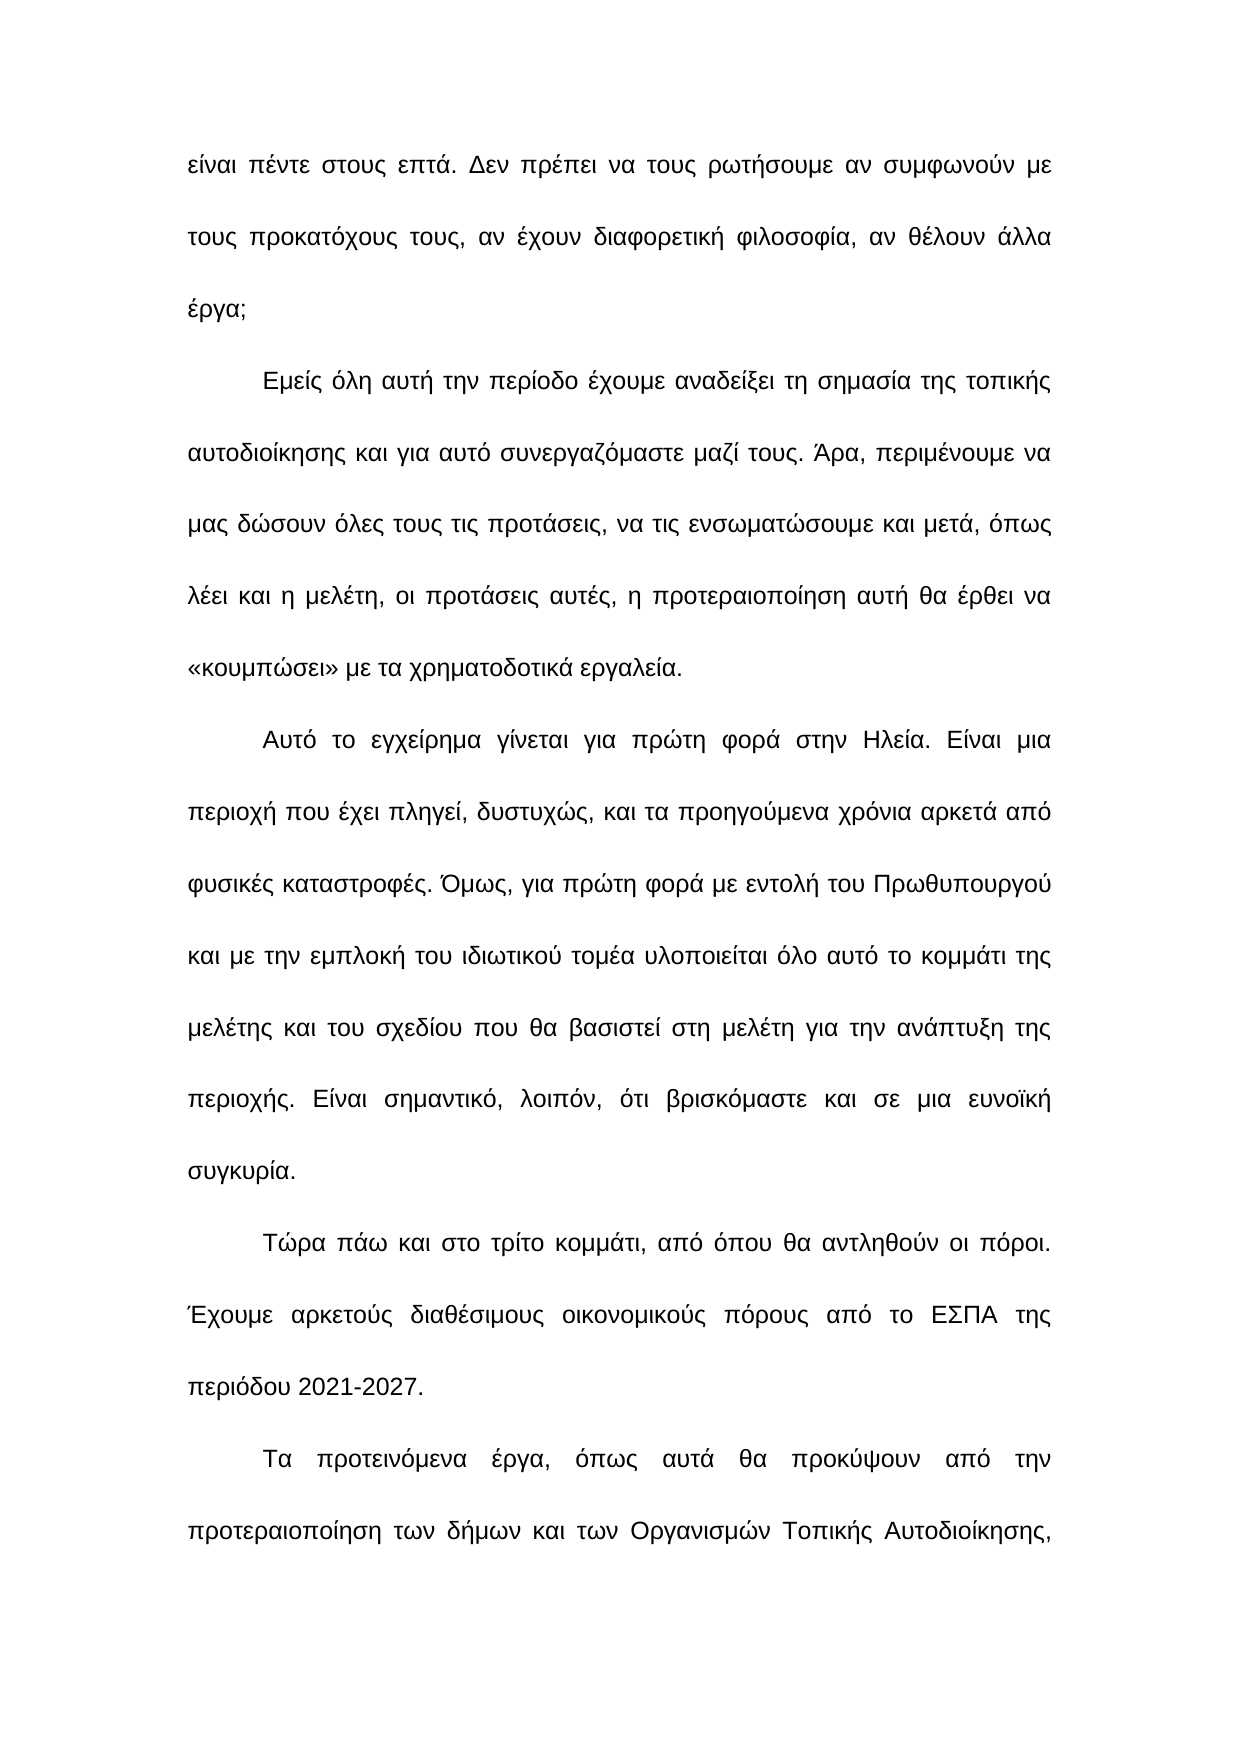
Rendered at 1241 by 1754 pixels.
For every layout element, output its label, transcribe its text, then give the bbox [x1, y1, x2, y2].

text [187, 1444, 1053, 1544]
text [187, 150, 1053, 322]
text Αυτό το εγχείρημα γίνεται για πρώτη φορά στην Ηλεία. Είναι μια περιοχή που έχει πληγεί, δυστυχώς, και τα προηγούμενα χρόνια αρκετά από φυσικές καταστροφές. Όμως, για πρώτη φορά με εντολή του Πρωθυπουργού και με την εμπλοκή του ιδιωτικού τομέα υλοποιείται όλο αυτό το κομμάτι της μελέτης και του σχεδίου που θα βασιστεί στη μελέτη για την ανάπτυξη της περιοχής. Είναι σημαντικό, λοιπόν, ότι βρισκόμαστε και σε μια ευνοϊκή συγκυρία. [187, 725, 1053, 1185]
text Τώρα πάω και στο τρίτο κομμάτι, από όπου θα αντληθούν οι πόροι. Έχουμε αρκετούς διαθέσιμους οικονομικούς πόρους από το ΕΣΠΑ της περιόδου 2021-2027. [187, 1228, 1053, 1401]
text Εμείς όλη αυτή την περίοδο έχουμε αναδείξει τη σημασία της τοπικής αυτοδιοίκησης και για αυτό συνεργαζόμαστε μαζί τους. Άρα, περιμένουμε να μας δώσουν όλες τους τις προτάσεις, να τις ενσωματώσουμε και μετά, όπως λέει και η μελέτη, οι προτάσεις αυτές, η προτεραιοποίηση αυτή θα έρθει να «κουμπώσει» με τα χρηματοδοτικά εργαλεία. [187, 366, 1053, 682]
